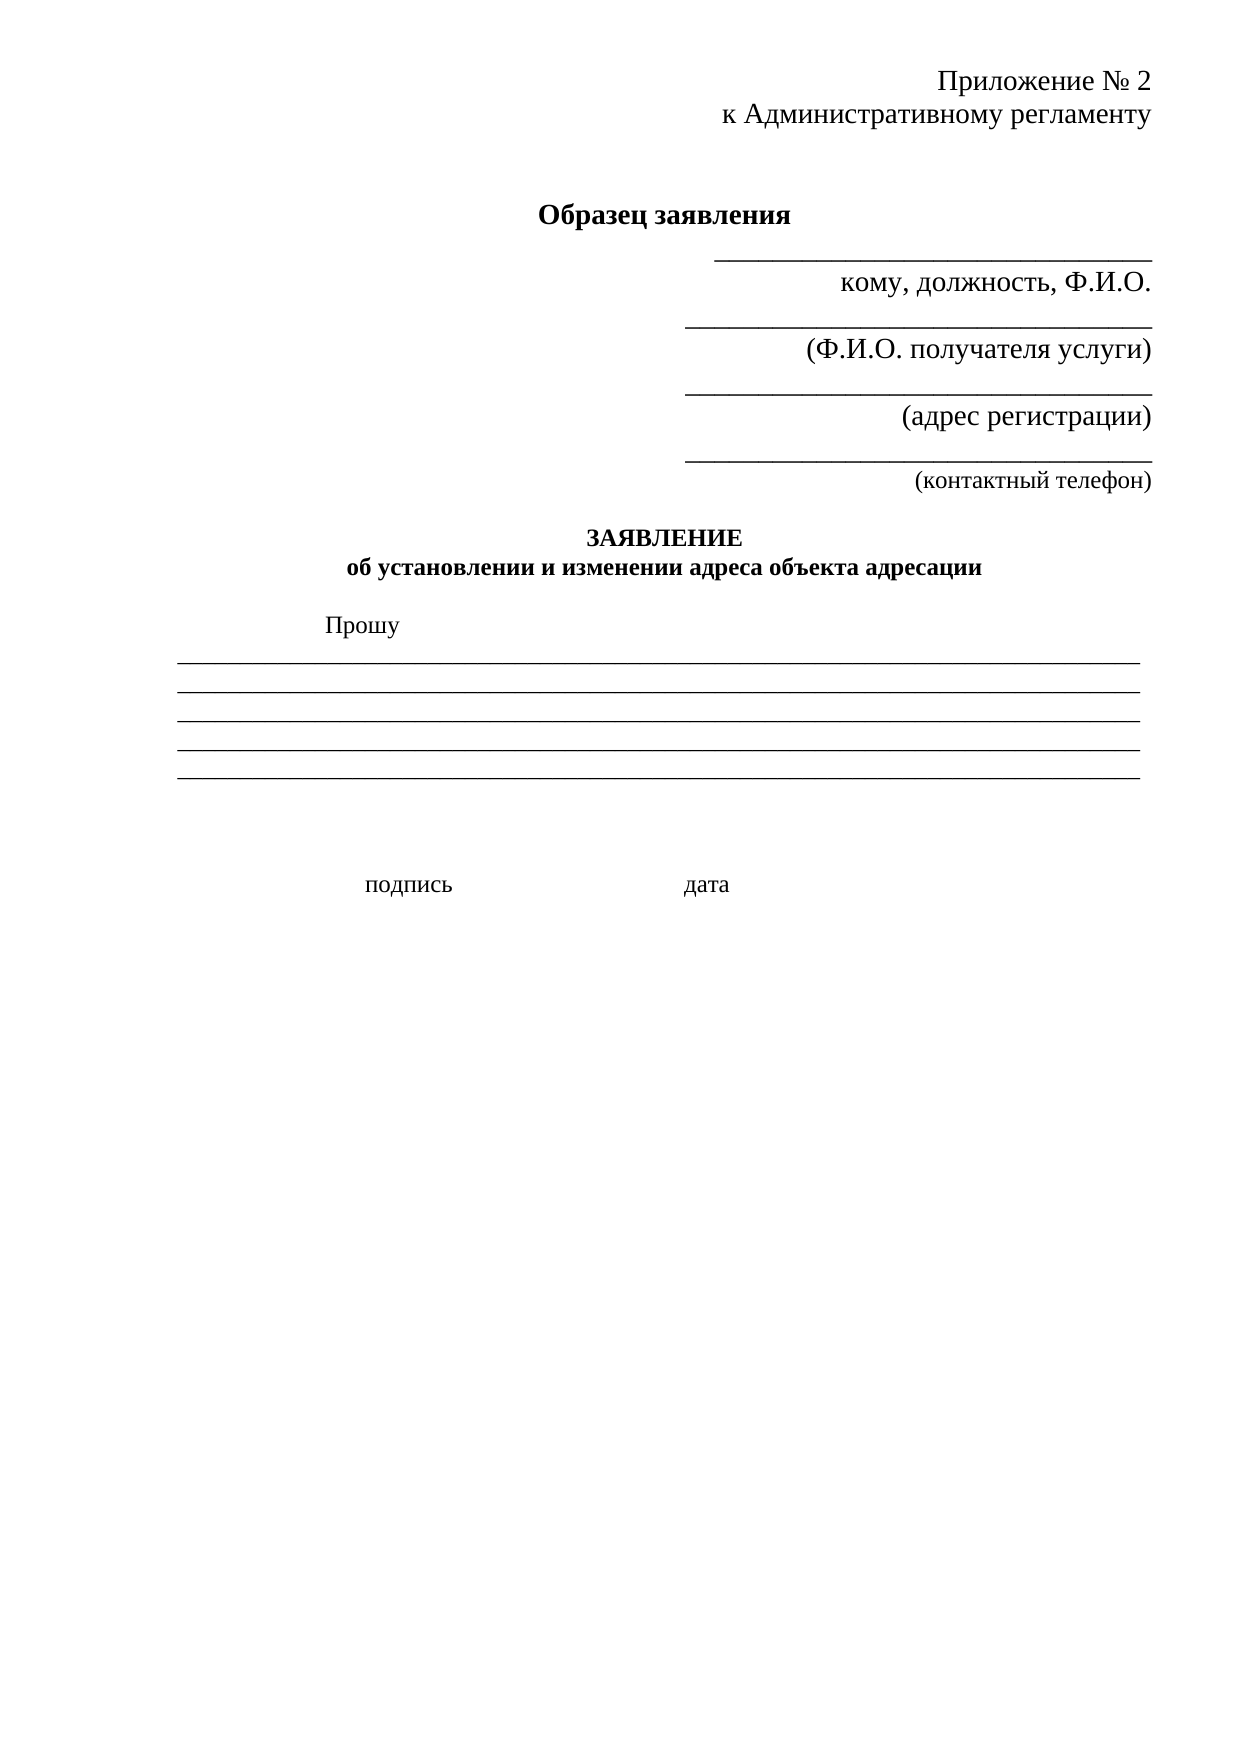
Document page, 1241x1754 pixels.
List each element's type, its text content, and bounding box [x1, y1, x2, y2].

text (контактный телефон) [177, 466, 1152, 494]
text подпись дата [177, 869, 1152, 898]
text кому, должность, Ф.И.О. [177, 264, 1152, 298]
text к Административному регламенту [177, 97, 1152, 130]
text ________________________________ [177, 298, 1152, 331]
text Приложение № 2 [177, 63, 1152, 97]
text ________________________________ [177, 432, 1152, 466]
text ЗАЯВЛЕНИЕ [177, 523, 1152, 552]
text об установлении и изменении адреса объекта адресации [177, 552, 1152, 581]
text (Ф.И.О. получателя услуги) ________________________________ [472, 331, 1152, 398]
text Прошу _________________________________________________________________________________________________________________________________________________________________________________________________________________________________________________________________________________________________________________________________________________________________________________________________ [177, 610, 1152, 782]
text (адрес регистрации) [472, 398, 1152, 432]
text Образец заявления [177, 197, 1152, 231]
text ______________________________ [693, 231, 1152, 264]
